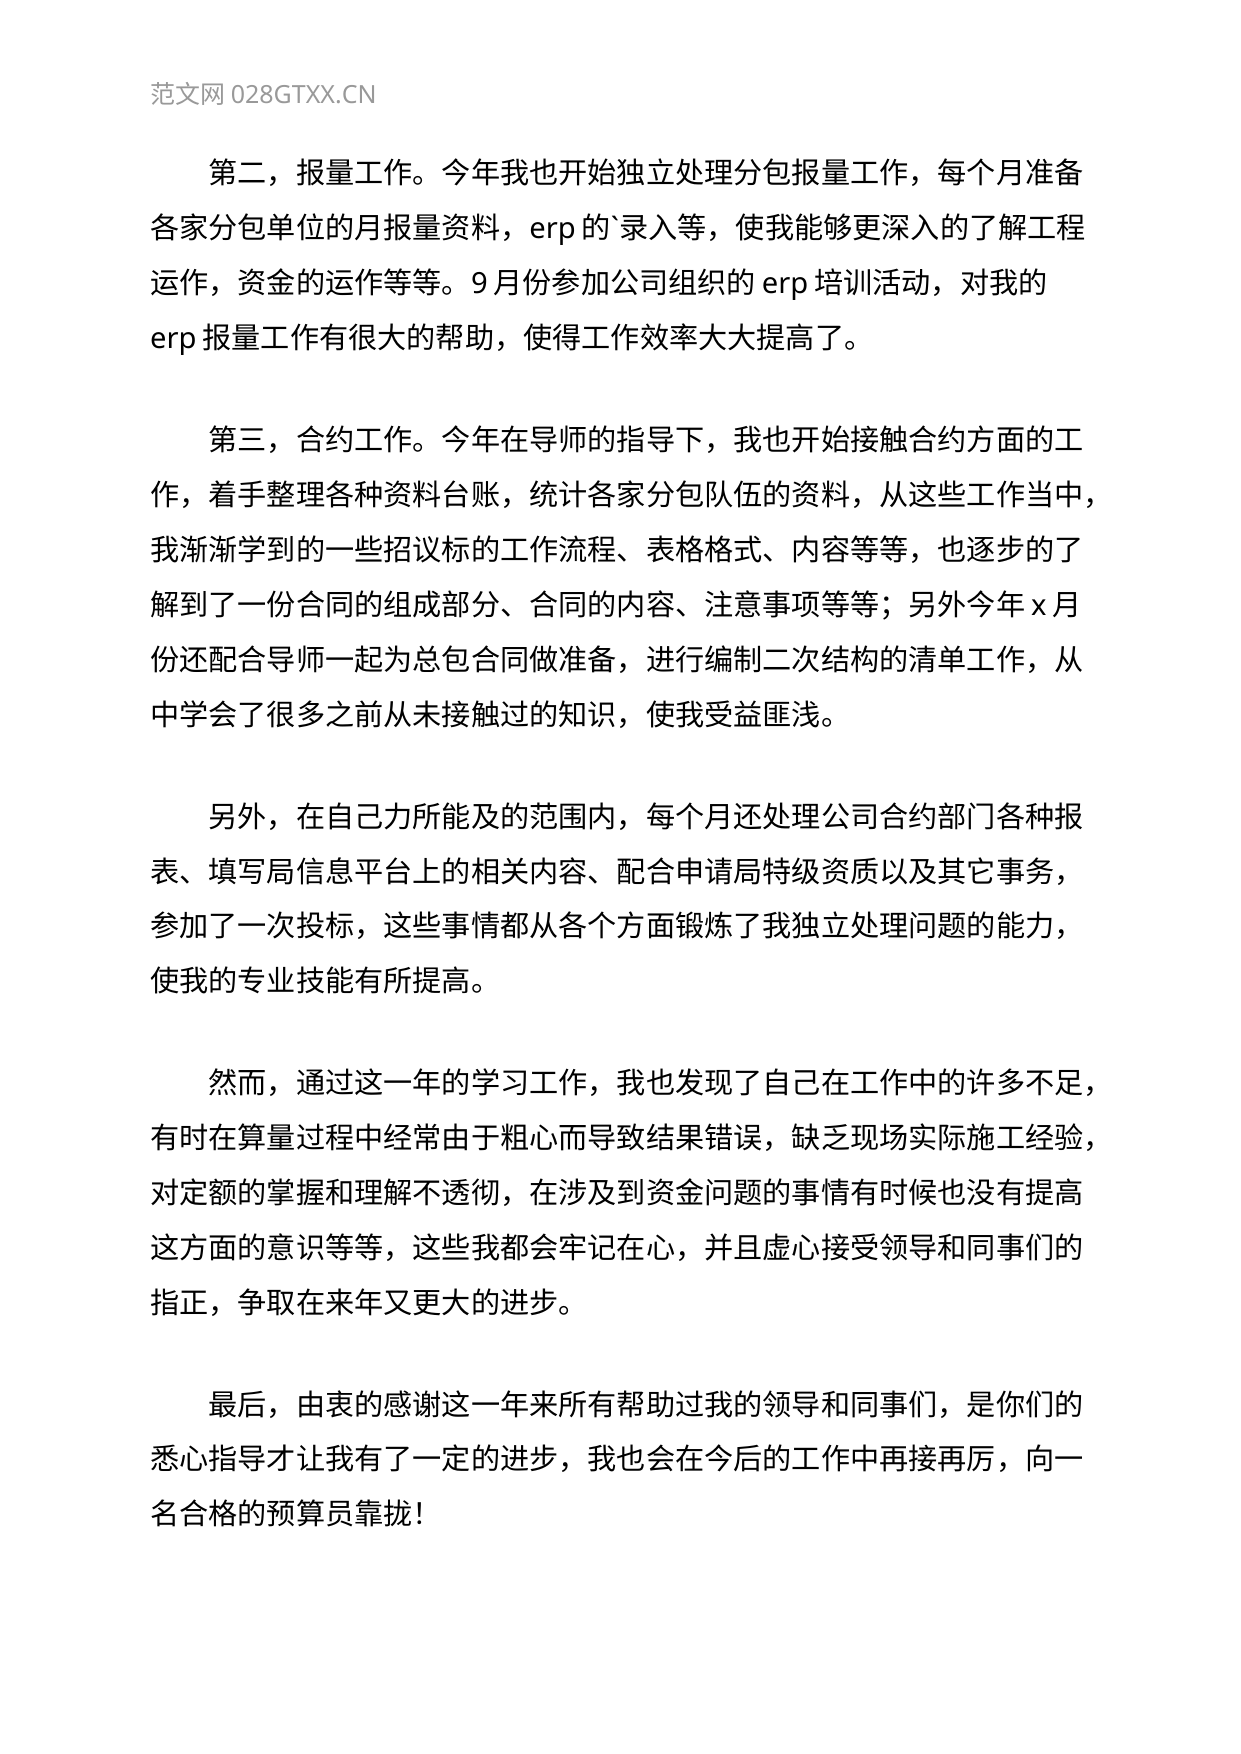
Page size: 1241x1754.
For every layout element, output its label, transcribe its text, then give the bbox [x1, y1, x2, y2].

text 然而，通过这一年的学习工作，我也发现了自己在工作中的许多不足，有时在算量过程中经常由于粗心而导致结果错误，缺乏现场实际施工经验，对定额的掌握和理解不透彻，在涉及到资金问题的事情有时候也没有提高这方面的意识等等，这些我都会牢记在心，并且虚心接受领导和同事们的指正，争取在来年又更大的进步。 [150, 1060, 1090, 1322]
text 第三，合约工作。今年在导师的指导下，我也开始接触合约方面的工作，着手整理各种资料台账，统计各家分包队伍的资料，从这些工作当中，我渐渐学到的一些招议标的工作流程、表格格式、内容等等，也逐步的了解到了一份合同的组成部分、合同的内容、注意事项等等；另外今年x月份还配合导师一起为总包合同做准备，进行编制二次结构的清单工作，从中学会了很多之前从未接触过的知识，使我受益匪浅。 [150, 417, 1090, 734]
text 另外，在自己力所能及的范围内，每个月还处理公司合约部门各种报表、填写局信息平台上的相关内容、配合申请局特级资质以及其它事务，参加了一次投标，这些事情都从各个方面锻炼了我独立处理问题的能力，使我的专业技能有所提高。 [150, 793, 1090, 1000]
text 第二，报量工作。今年我也开始独立处理分包报量工作，每个月准备各家分包单位的月报量资料，erp的`录入等，使我能够更深入的了解工程运作，资金的运作等等。9月份参加公司组织的erp培训活动，对我的erp报量工作有很大的帮助，使得工作效率大大提高了。 [150, 150, 1090, 357]
text 最后，由衷的感谢这一年来所有帮助过我的领导和同事们，是你们的悉心指导才让我有了一定的进步，我也会在今后的工作中再接再厉，向一名合格的预算员靠拢！ [150, 1381, 1090, 1533]
